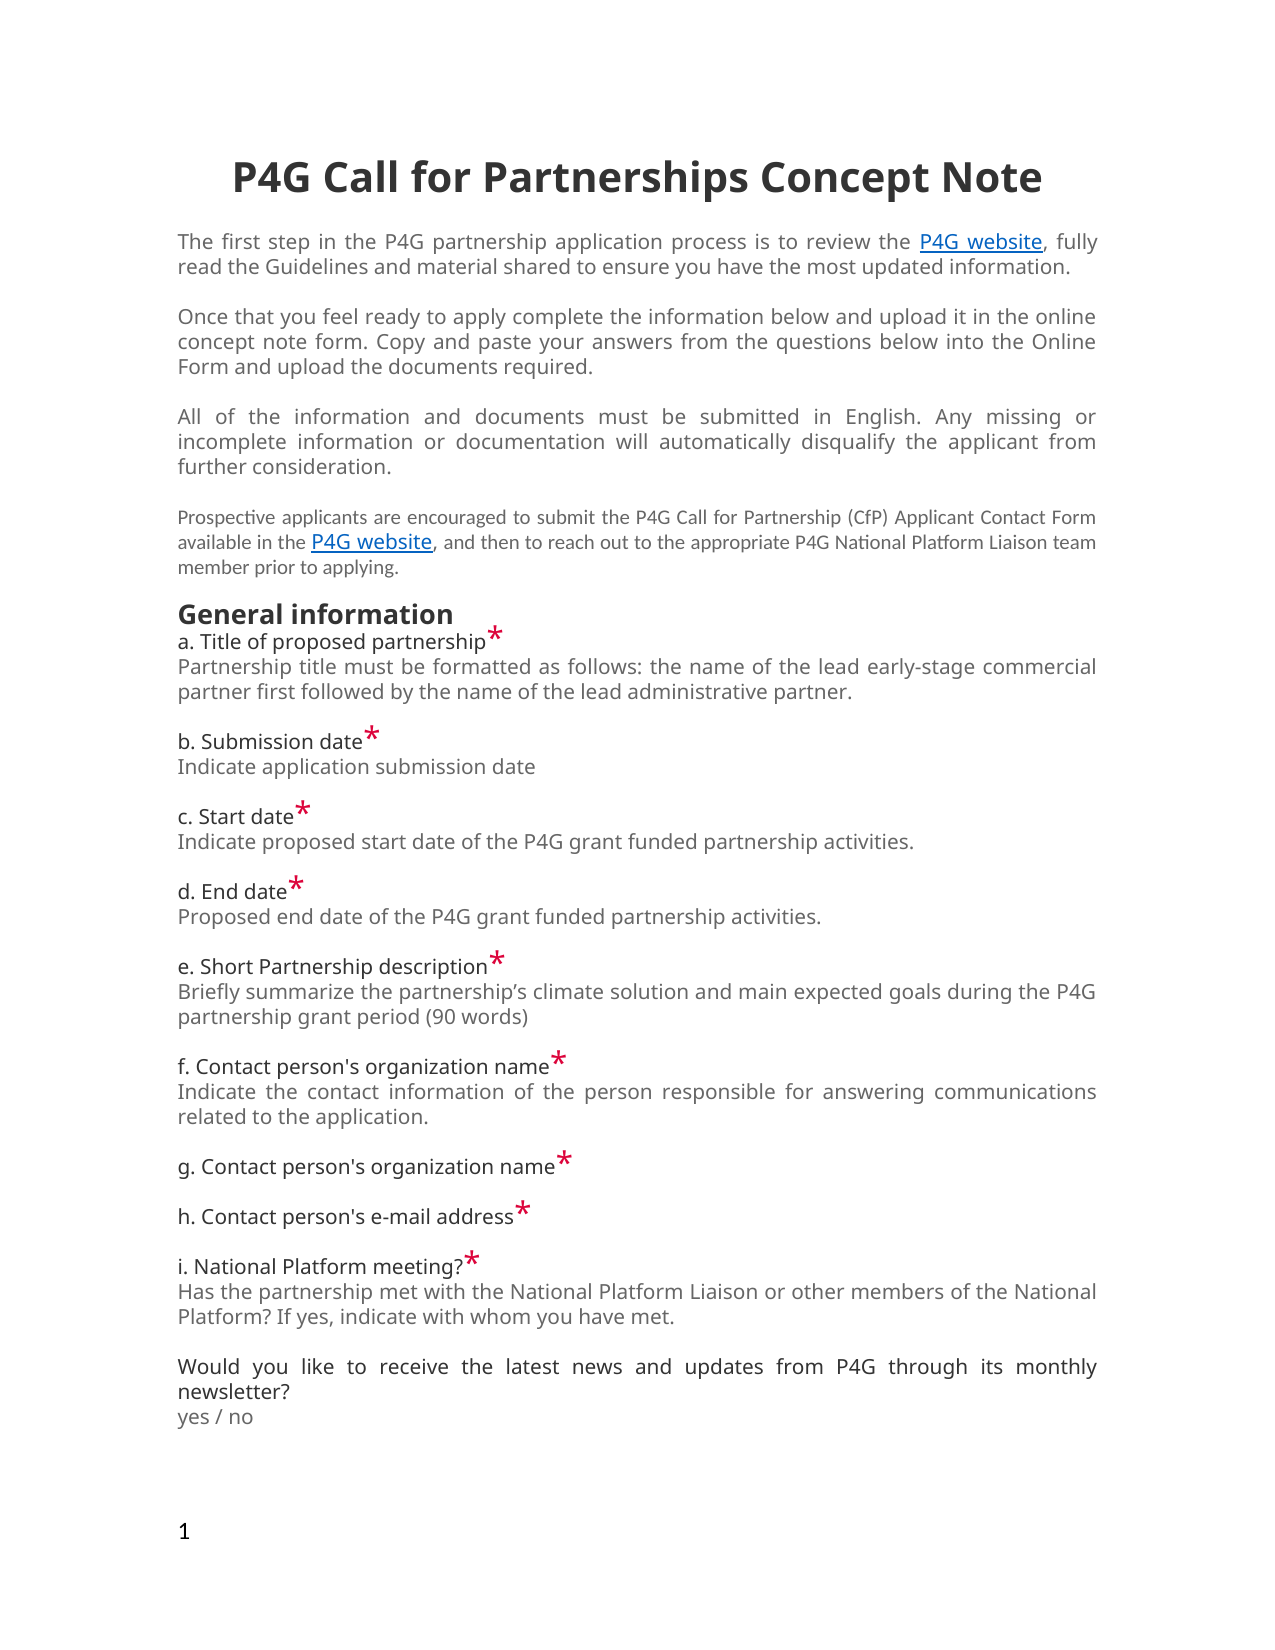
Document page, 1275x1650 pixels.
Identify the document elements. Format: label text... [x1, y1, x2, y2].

text Has the partnership met with the National Platform Liaison or other members of the National Platform? If yes, indicate with whom you have met. [177, 1279, 1098, 1329]
text h. Contact person's e-mail address* [177, 1204, 1098, 1229]
text yes / no [177, 1404, 1098, 1429]
text All of the information and documents must be submitted in English. Any missing or incomplete information or documentation will automatically disqualify the applicant from further consideration. [177, 404, 1098, 479]
text f. Contact person's organization name* [177, 1054, 1098, 1079]
text Would you like to receive the latest news and updates from P4G through its monthly newsletter? [177, 1354, 1098, 1404]
text Prospective applicants are encouraged to submit the P4G Call for Partnership (CfP) Applicant Contact Form available in the P4G website, and then to reach out to the appropriate P4G National Platform Liaison team member prior to applying. [177, 504, 1098, 579]
text Indicate application submission date [177, 754, 1098, 779]
text c. Start date* [177, 804, 1098, 829]
text Proposed end date of the P4G grant funded partnership activities. [177, 904, 1098, 929]
text The first step in the P4G partnership application process is to review the P4G website, fully read the Guidelines and material shared to ensure you have the most updated information. [177, 229, 1098, 279]
text g. Contact person's organization name* [177, 1154, 1098, 1179]
text i. National Platform meeting?* [177, 1254, 1098, 1279]
text Indicate proposed start date of the P4G grant funded partnership activities. [177, 829, 1098, 854]
text d. End date* [177, 879, 1098, 904]
text Briefly summarize the partnership’s climate solution and main expected goals during the P4G partnership grant period (90 words) [177, 979, 1098, 1029]
text Indicate the contact information of the person responsible for answering communications related to the application. [177, 1079, 1098, 1129]
text Partnership title must be formatted as follows: the name of the lead early-stage commercial partner first followed by the name of the lead administrative partner. [177, 654, 1098, 704]
text General information [177, 604, 1098, 629]
text Once that you feel ready to apply complete the information below and upload it in the online concept note form. Copy and paste your answers from the questions below into the Online Form and upload the documents required. [177, 304, 1098, 379]
text b. Submission date* [177, 729, 1098, 754]
text a. Title of proposed partnership* [177, 629, 1098, 654]
text e. Short Partnership description* [177, 954, 1098, 979]
text P4G Call for Partnerships Concept Note [177, 148, 1098, 204]
